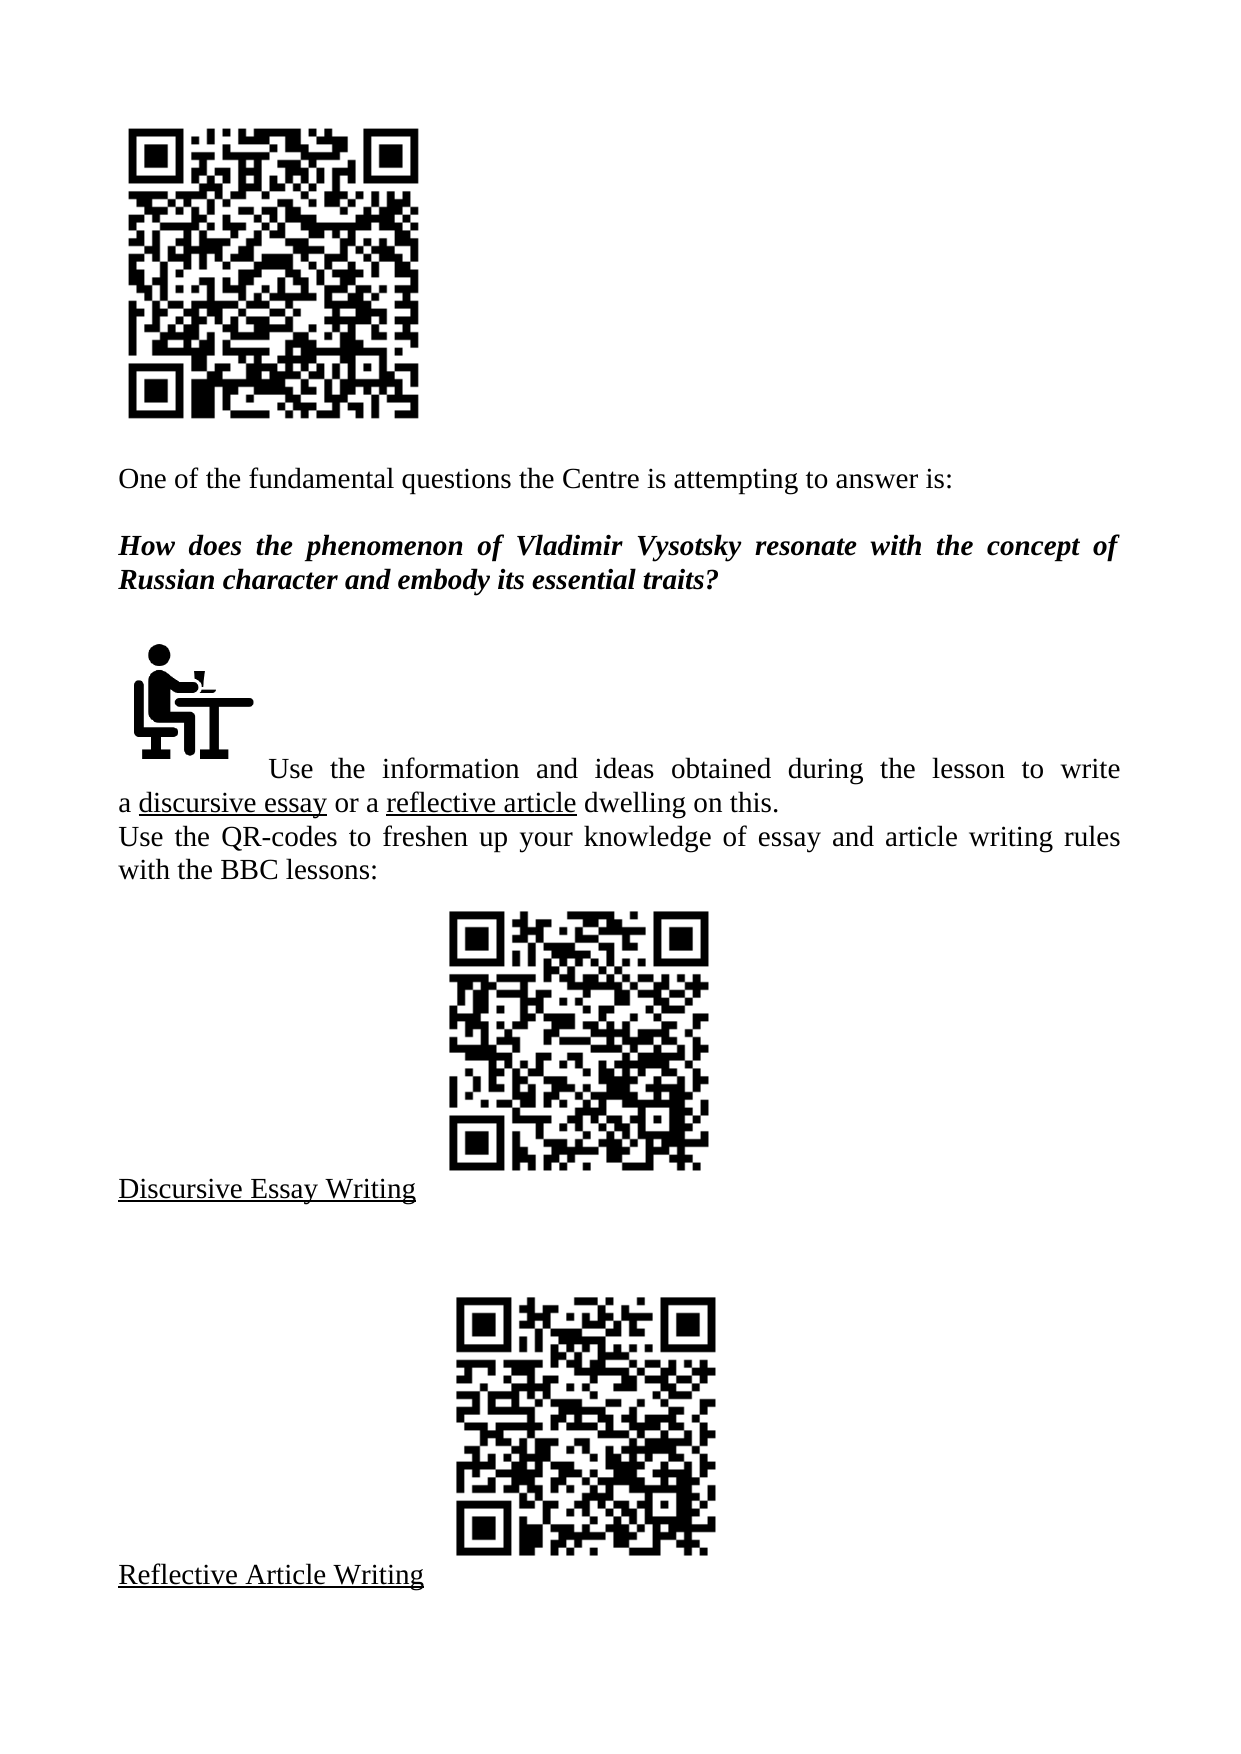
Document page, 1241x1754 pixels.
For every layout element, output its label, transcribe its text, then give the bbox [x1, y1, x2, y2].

picture [430, 1271, 744, 1584]
picture [423, 885, 737, 1199]
text How does the phenomenon of Vladimir Vysotsky resonate with the concept of Russian character and embody its essential traits? [118, 528, 1122, 595]
text Use the QR-codes to freshen up your knowledge of essay and article writing rules with the BBC lessons: [118, 819, 1122, 886]
text One of the fundamental questions the Centre is attempting to answer is: [118, 461, 1122, 495]
picture [118, 118, 431, 431]
picture [118, 628, 269, 779]
text Use the information and ideas obtained during the lesson to write a discursive essay or a reflective article dwelling on this. [118, 629, 1122, 819]
